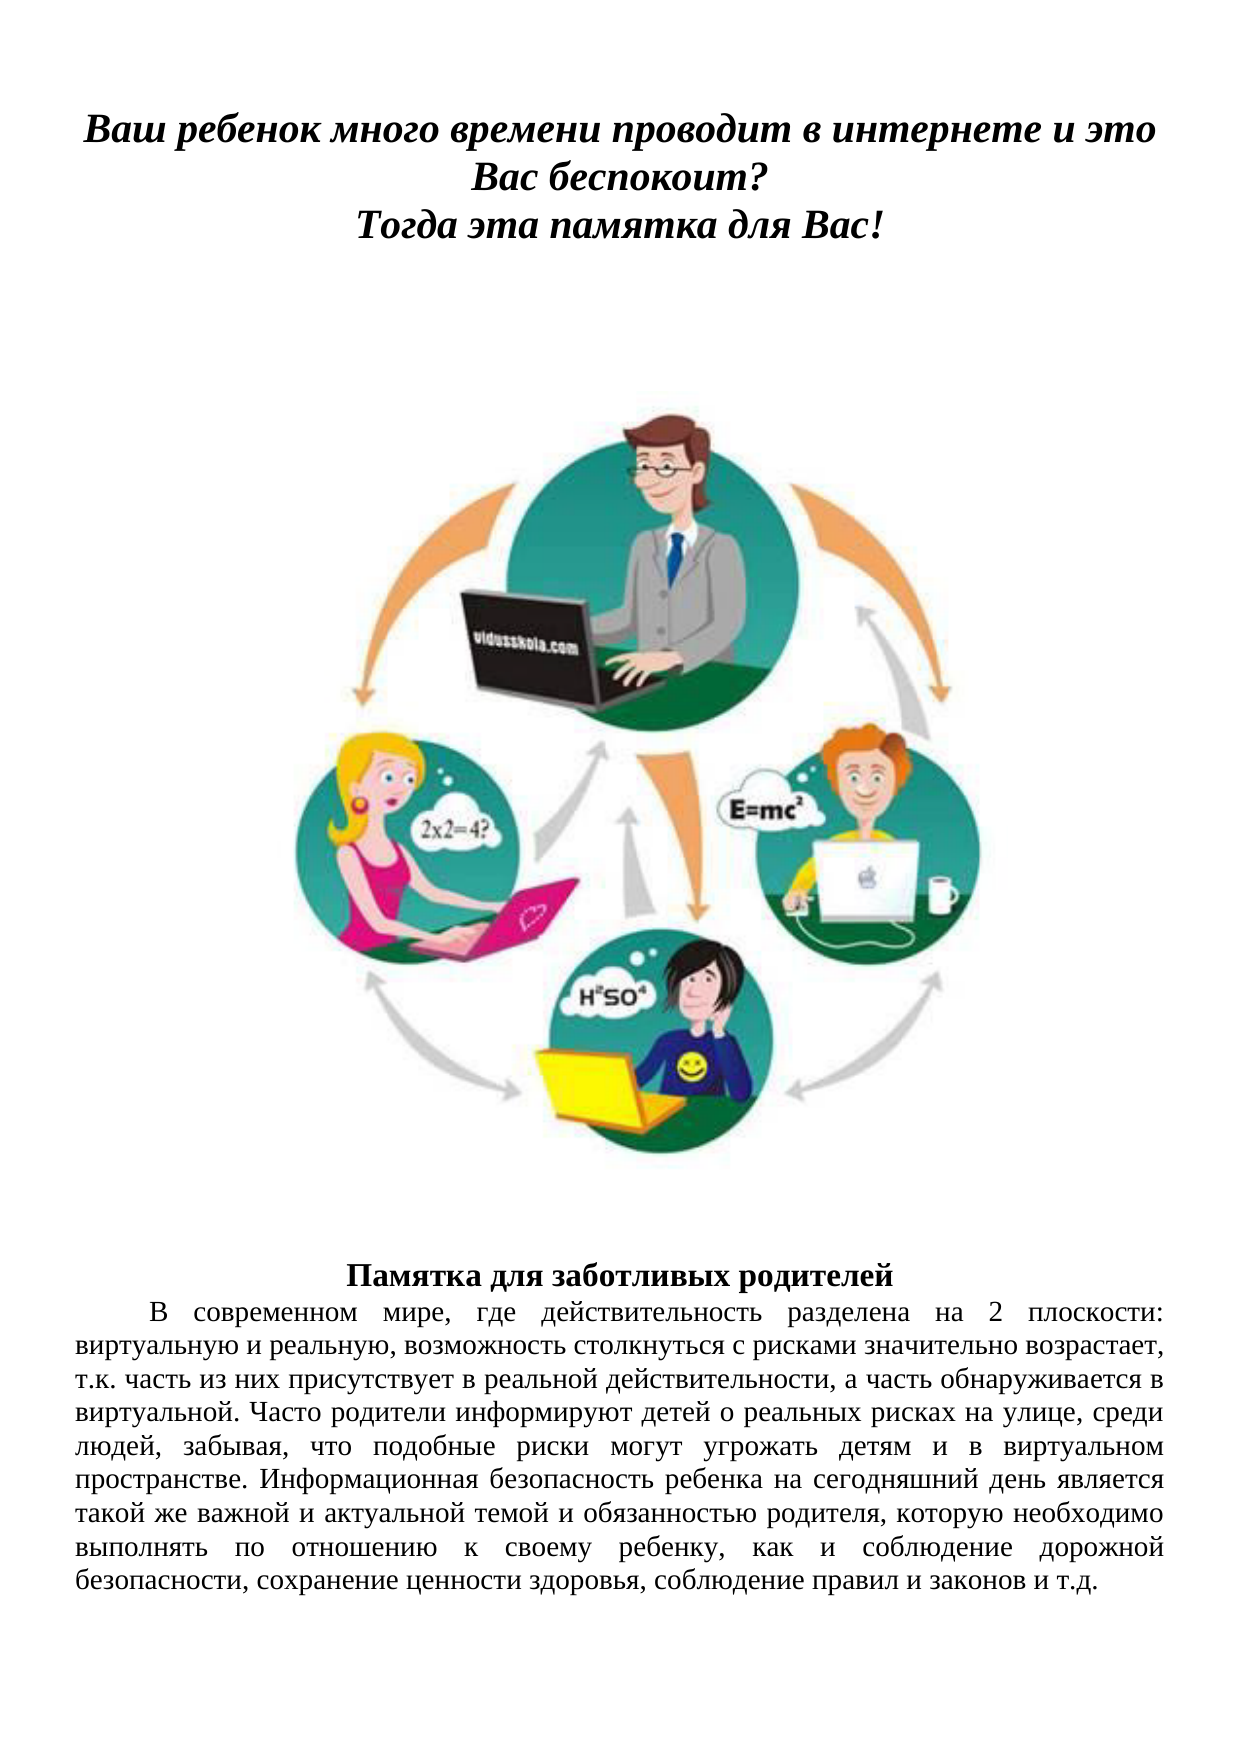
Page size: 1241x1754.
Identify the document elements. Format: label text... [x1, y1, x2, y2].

text Тогда эта памятка для Вас! [75, 199, 1165, 247]
text Памятка для заботливых родителей [75, 1256, 1165, 1294]
text Ваш ребенок много времени проводит в интернете и это Вас беспокоит? [75, 104, 1165, 199]
text В современном мире, где действительность разделена на 2 плоскости: виртуальную и реальную, возможность столкнуться с рисками значительно возрастает, т.к. часть из них присутствует в реальной действительности, а часть обнаруживается в виртуальной. Часто родители информируют детей о реальных рисках на улице, среди людей, забывая, что подобные риски могут угрожать детям и в виртуальном пространстве. Информационная безопасность ребенка на сегодняшний день является такой же важной и актуальной темой и обязанностью родителя, которую необходимо выполнять по отношению к своему ребенку, как и соблюдение дорожной безопасности, сохранение ценности здоровья, соблюдение правил и законов и т.д. [75, 1294, 1165, 1596]
